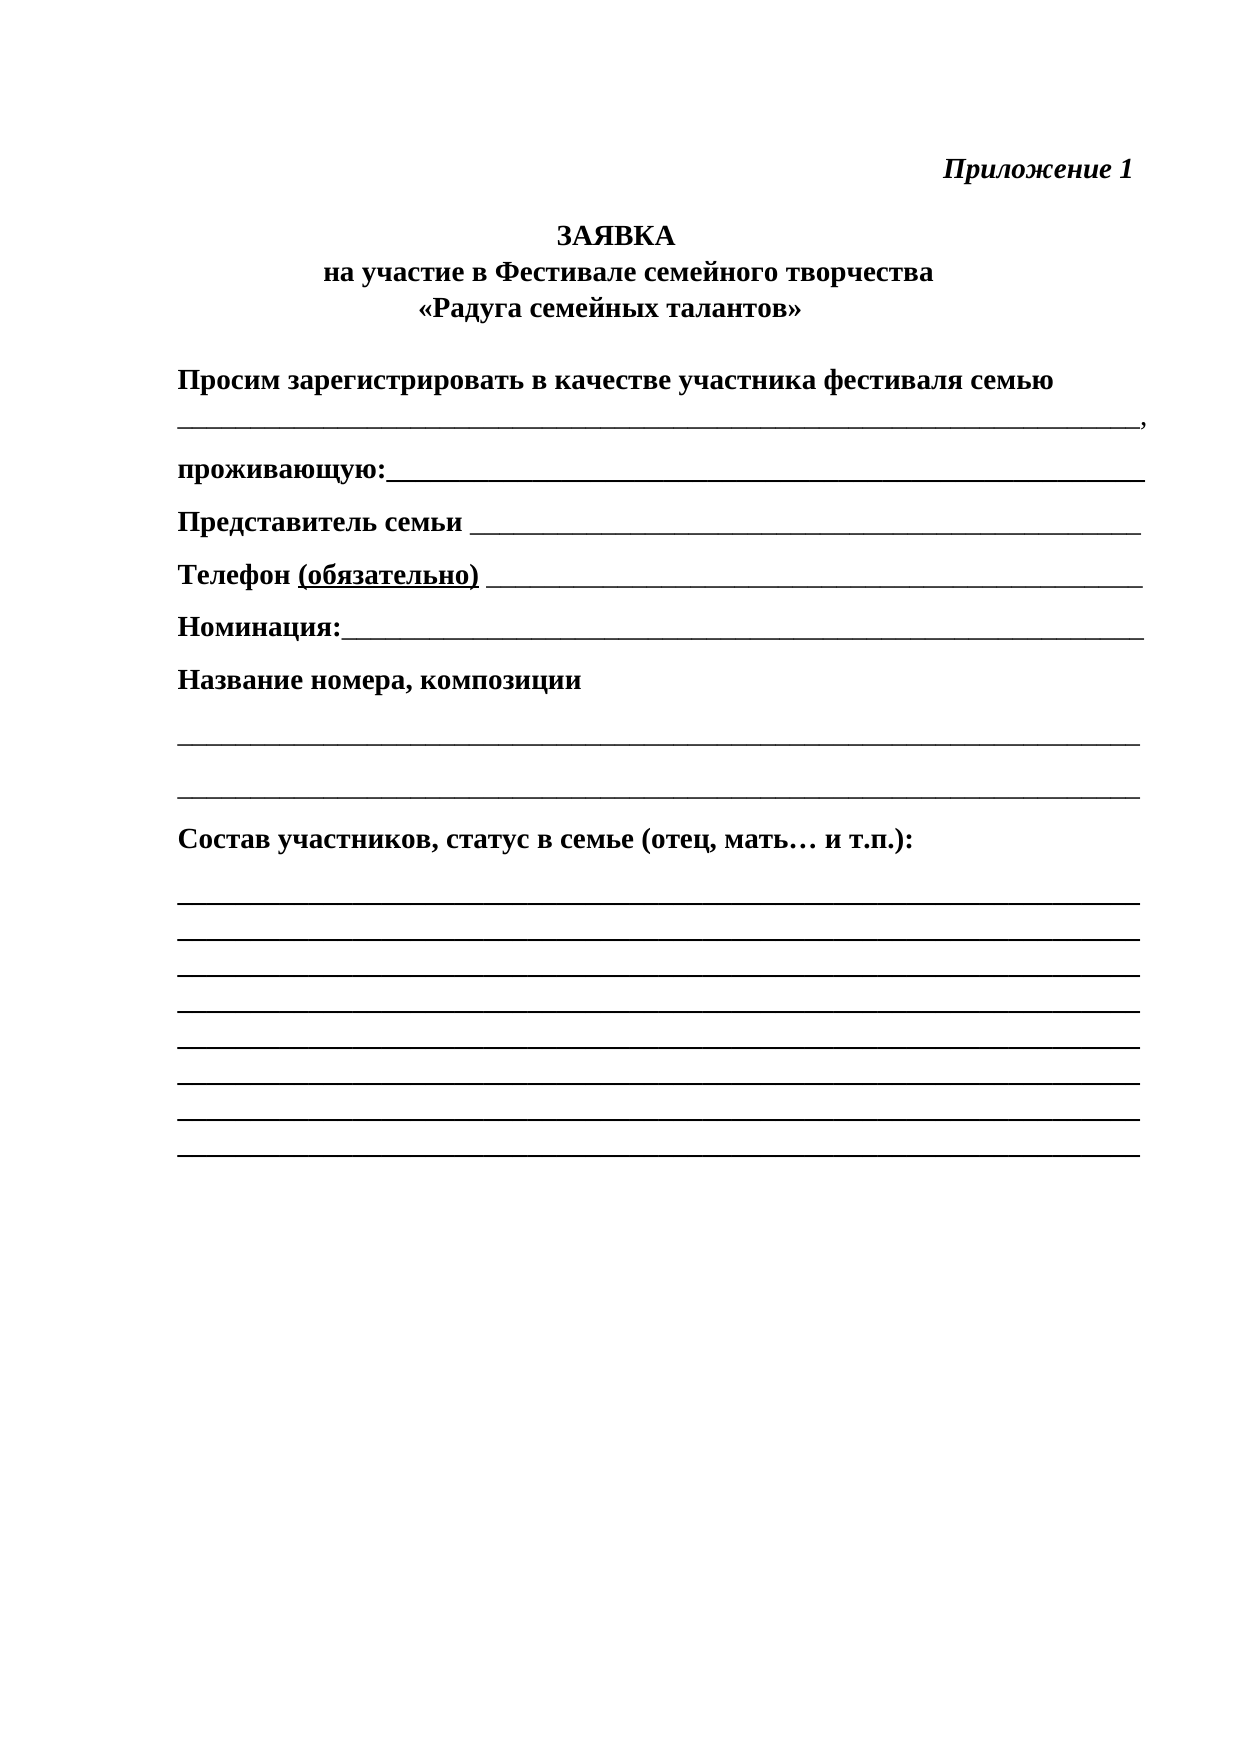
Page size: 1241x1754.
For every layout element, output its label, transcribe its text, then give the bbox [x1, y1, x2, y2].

text Просим зарегистрировать в качестве участника фестиваля семью [177, 362, 1152, 396]
text на участие в Фестивале семейного творчества [177, 254, 1152, 287]
text Название номера, композиции [177, 662, 1152, 696]
text __________________________________________________________________ [177, 768, 1152, 802]
text Состав участников, статус в семье (отец, мать… и т.п.): [177, 821, 1152, 854]
text __________________________________________________________________ [177, 715, 1152, 749]
text Телефон (обязательно) _____________________________________________ [177, 557, 1152, 590]
text __________________________________________________________________, [177, 398, 1152, 432]
text ЗАЯВКА [177, 218, 1152, 251]
text Представитель семьи ______________________________________________ [177, 504, 1152, 537]
text Приложение 1 [177, 152, 1152, 215]
text ________________________________________________________________________________________________________________________________________________________________________________________________________________________________________________________________________________________________________________________________________________________________________________________________________________________________________________________________________________________________________________________________________________ [177, 874, 1152, 1160]
text «Радуга семейных талантов» [177, 290, 1152, 323]
text проживающую:____________________________________________________ [177, 451, 1152, 485]
text Номинация:_______________________________________________________ [177, 609, 1152, 643]
